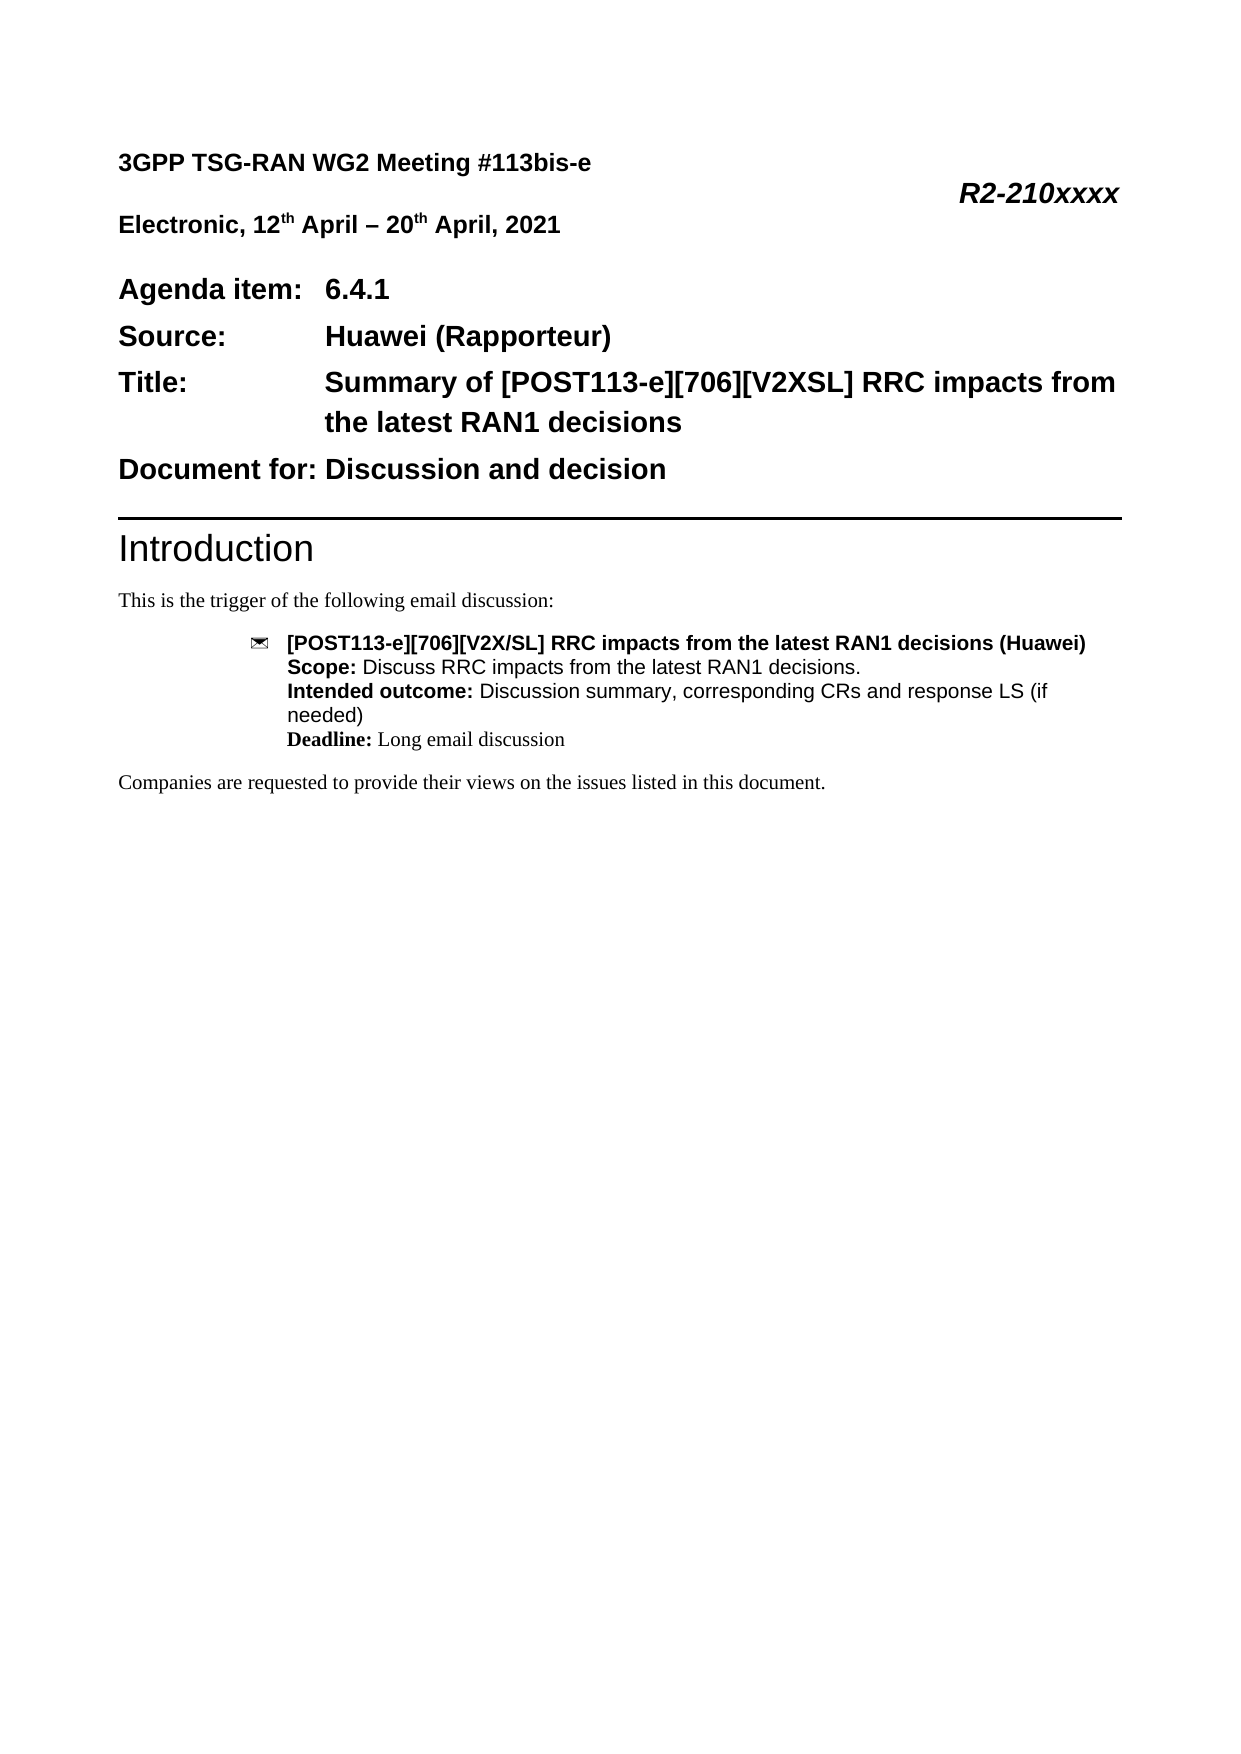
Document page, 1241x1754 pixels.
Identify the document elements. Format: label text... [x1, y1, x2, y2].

text Companies are requested to provide their views on the issues listed in this document. [118, 770, 1122, 794]
text Source: Huawei (Rapporteur) [118, 319, 1122, 352]
text Document for: Discussion and decision [118, 452, 1122, 485]
text Electronic, 12th April – 20th April, 2021 [118, 210, 1122, 239]
text Deadline: Long email discussion [118, 727, 1122, 751]
text Intended outcome: Discussion summary, corresponding CRs and response LS (if needed) [249, 679, 1122, 727]
text Title: Summary of [POST113-e][706][V2XSL] RRC impacts from the latest RAN1 decisions [118, 365, 1122, 439]
list [POST113-e][706][V2X/SL] RRC impacts from the latest RAN1 decisions (Huawei) [249, 631, 1122, 655]
subtitle Introduction [118, 520, 1122, 569]
text Scope: Discuss RRC impacts from the latest RAN1 decisions. [249, 655, 1122, 679]
text Agenda item: 6.4.1 [118, 272, 1122, 306]
text This is the trigger of the following email discussion: [118, 588, 1122, 612]
text 3GPP TSG-RAN WG2 Meeting #113bis-e [118, 148, 1122, 176]
text R2-210xxxx [118, 176, 1122, 210]
